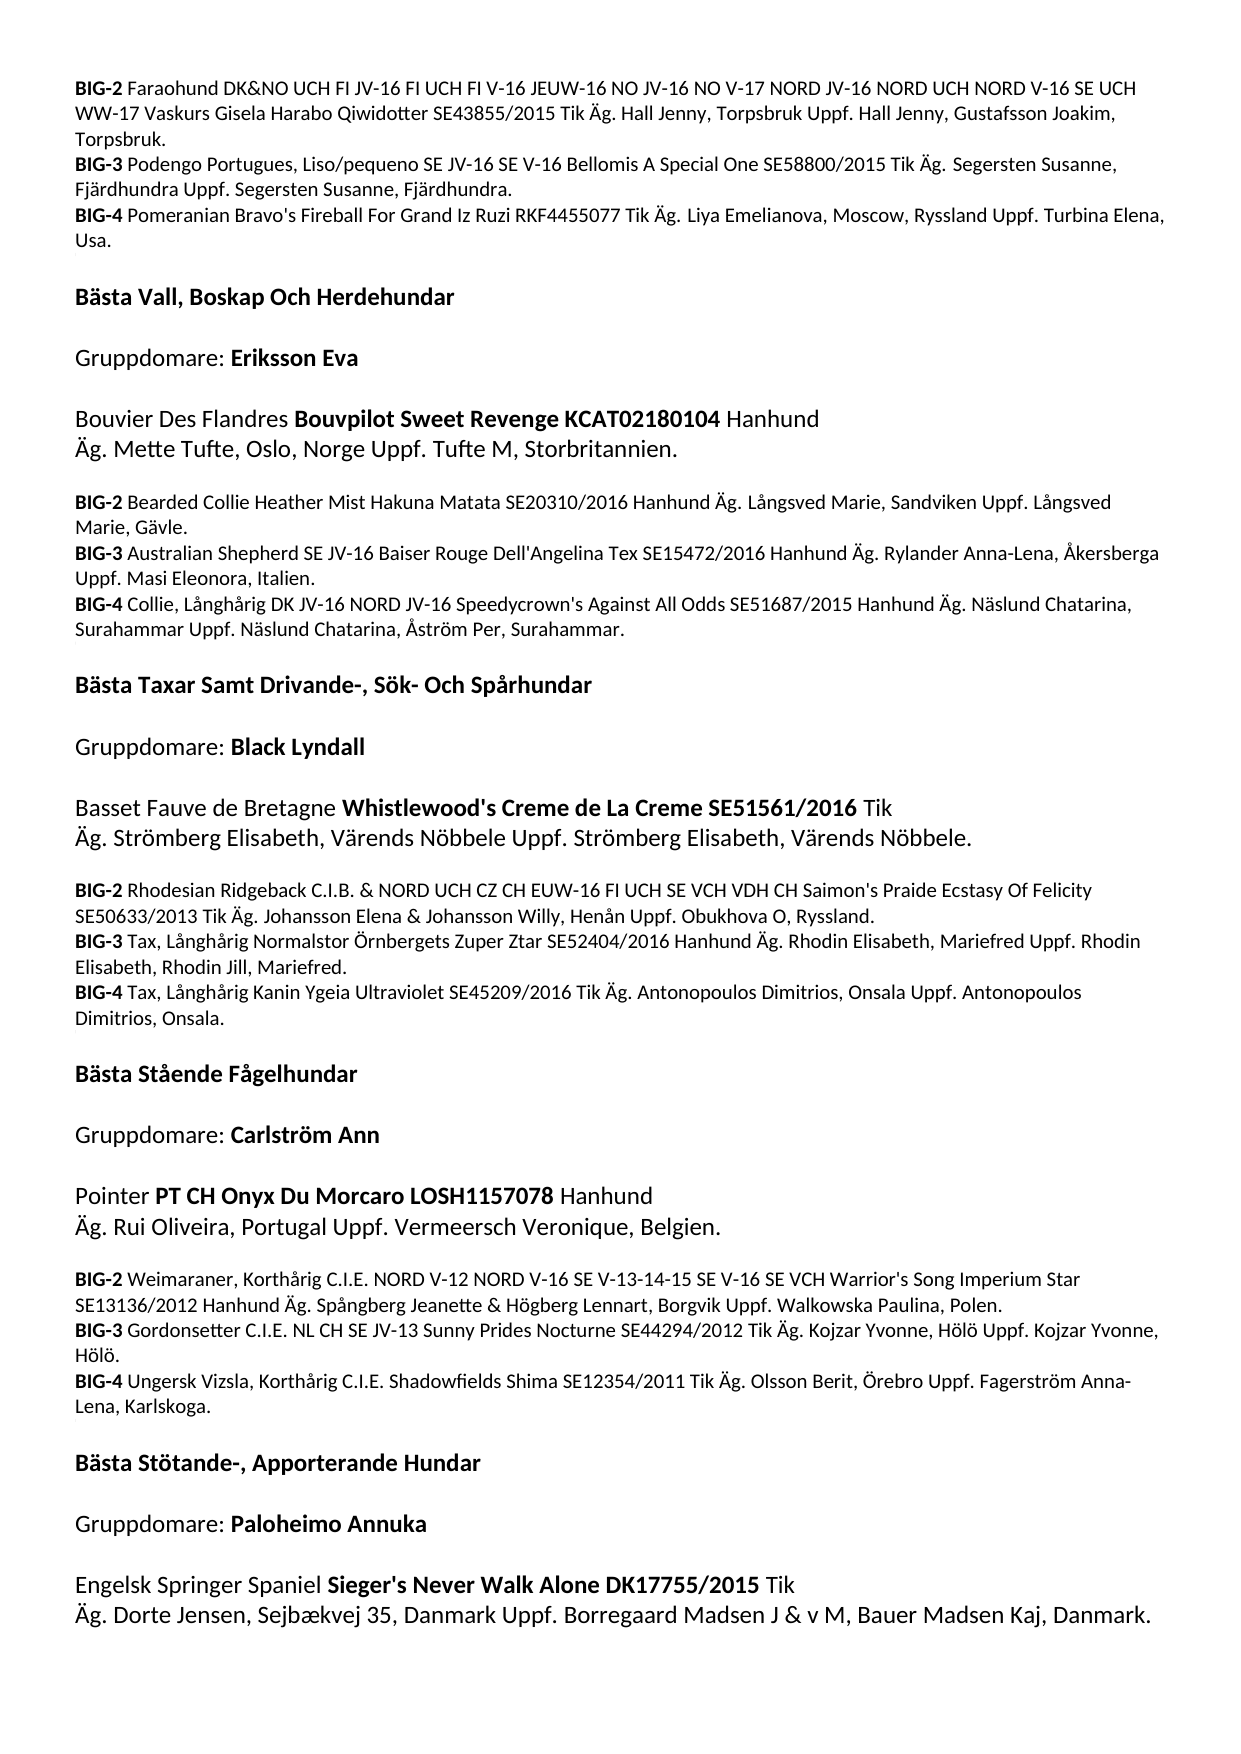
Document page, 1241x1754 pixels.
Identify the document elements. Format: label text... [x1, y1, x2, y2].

table_cell BIG-3 Tax, Långhårig Normalstor Örnbergets Zuper Ztar SE52404/2016 Hanhund Äg. Rhodin Elisabeth, Mariefred Uppf. Rhodin Elisabeth, Rhodin Jill, Mariefred. [75, 929, 1165, 979]
table_header Bästa Vall, Boskap Och Herdehundar Gruppdomare: Eriksson Eva Bouvier Des Flandres Bouvpilot Sweet Revenge KCAT02180104 Hanhund Äg. Mette Tufte, Oslo, Norge Uppf. Tufte M, Storbritannien. [75, 281, 1165, 489]
table_cell BIG-4 Ungersk Vizsla, Korthårig C.I.E. Shadowfields Shima SE12354/2011 Tik Äg. Olsson Berit, Örebro Uppf. Fagerström Anna-Lena, Karlskoga. [75, 1368, 1165, 1419]
table_cell BIG-3 Podengo Portugues, Liso/pequeno SE JV-16 SE V-16 Bellomis A Special One SE58800/2015 Tik Äg. Segersten Susanne, Fjärdhundra Uppf. Segersten Susanne, Fjärdhundra. [75, 151, 1165, 202]
table_cell BIG-3 Australian Shepherd SE JV-16 Baiser Rouge Dell'Angelina Tex SE15472/2016 Hanhund Äg. Rylander Anna-Lena, Åkersberga Uppf. Masi Eleonora, Italien. [75, 540, 1165, 591]
table_cell BIG-4 Collie, Långhårig DK JV-16 NORD JV-16 Speedycrown's Against All Odds SE51687/2015 Hanhund Äg. Näslund Chatarina, Surahammar Uppf. Näslund Chatarina, Åström Per, Surahammar. [75, 591, 1165, 642]
table_header Bästa Stående Fågelhundar Gruppdomare: Carlström Ann Pointer PT CH Onyx Du Morcaro LOSH1157078 Hanhund Äg. Rui Oliveira, Portugal Uppf. Vermeersch Veronique, Belgien. [75, 1058, 1165, 1266]
table_header Bästa Taxar Samt Drivande-, Sök- Och Spårhundar Gruppdomare: Black Lyndall Basset Fauve de Bretagne Whistlewood's Creme de La Creme SE51561/2016 Tik Äg. Strömberg Elisabeth, Värends Nöbbele Uppf. Strömberg Elisabeth, Värends Nöbbele. [75, 670, 1165, 878]
table_cell BIG-2 Weimaraner, Korthårig C.I.E. NORD V-12 NORD V-16 SE V-13-14-15 SE V-16 SE VCH Warrior's Song Imperium Star SE13136/2012 Hanhund Äg. Spångberg Jeanette & Högberg Lennart, Borgvik Uppf. Walkowska Paulina, Polen. [75, 1266, 1165, 1317]
table_cell BIG-4 Tax, Långhårig Kanin Ygeia Ultraviolet SE45209/2016 Tik Äg. Antonopoulos Dimitrios, Onsala Uppf. Antonopoulos Dimitrios, Onsala. [75, 979, 1165, 1030]
table_header Bästa Stötande-, Apporterande Hundar Gruppdomare: Paloheimo Annuka Engelsk Springer Spaniel Sieger's Never Walk Alone DK17755/2015 Tik Äg. Dorte Jensen, Sejbækvej 35, Danmark Uppf. Borregaard Madsen J & v M, Bauer Madsen Kaj, Danmark. [75, 1447, 1165, 1655]
table_cell BIG-2 Faraohund DK&NO UCH FI JV-16 FI UCH FI V-16 JEUW-16 NO JV-16 NO V-17 NORD JV-16 NORD UCH NORD V-16 SE UCH WW-17 Vaskurs Gisela Harabo Qiwidotter SE43855/2015 Tik Äg. Hall Jenny, Torpsbruk Uppf. Hall Jenny, Gustafsson Joakim, Torpsbruk. [75, 75, 1165, 151]
table_cell BIG-2 Bearded Collie Heather Mist Hakuna Matata SE20310/2016 Hanhund Äg. Långsved Marie, Sandviken Uppf. Långsved Marie, Gävle. [75, 489, 1165, 540]
table_cell BIG-3 Gordonsetter C.I.E. NL CH SE JV-13 Sunny Prides Nocturne SE44294/2012 Tik Äg. Kojzar Yvonne, Hölö Uppf. Kojzar Yvonne, Hölö. [75, 1317, 1165, 1368]
table_cell BIG-2 Rhodesian Ridgeback C.I.B. & NORD UCH CZ CH EUW-16 FI UCH SE VCH VDH CH Saimon's Praide Ecstasy Of Felicity SE50633/2013 Tik Äg. Johansson Elena & Johansson Willy, Henån Uppf. Obukhova O, Ryssland. [75, 878, 1165, 928]
table_cell BIG-4 Pomeranian Bravo's Fireball For Grand Iz Ruzi RKF4455077 Tik Äg. Liya Emelianova, Moscow, Ryssland Uppf. Turbina Elena, Usa. [75, 202, 1165, 253]
